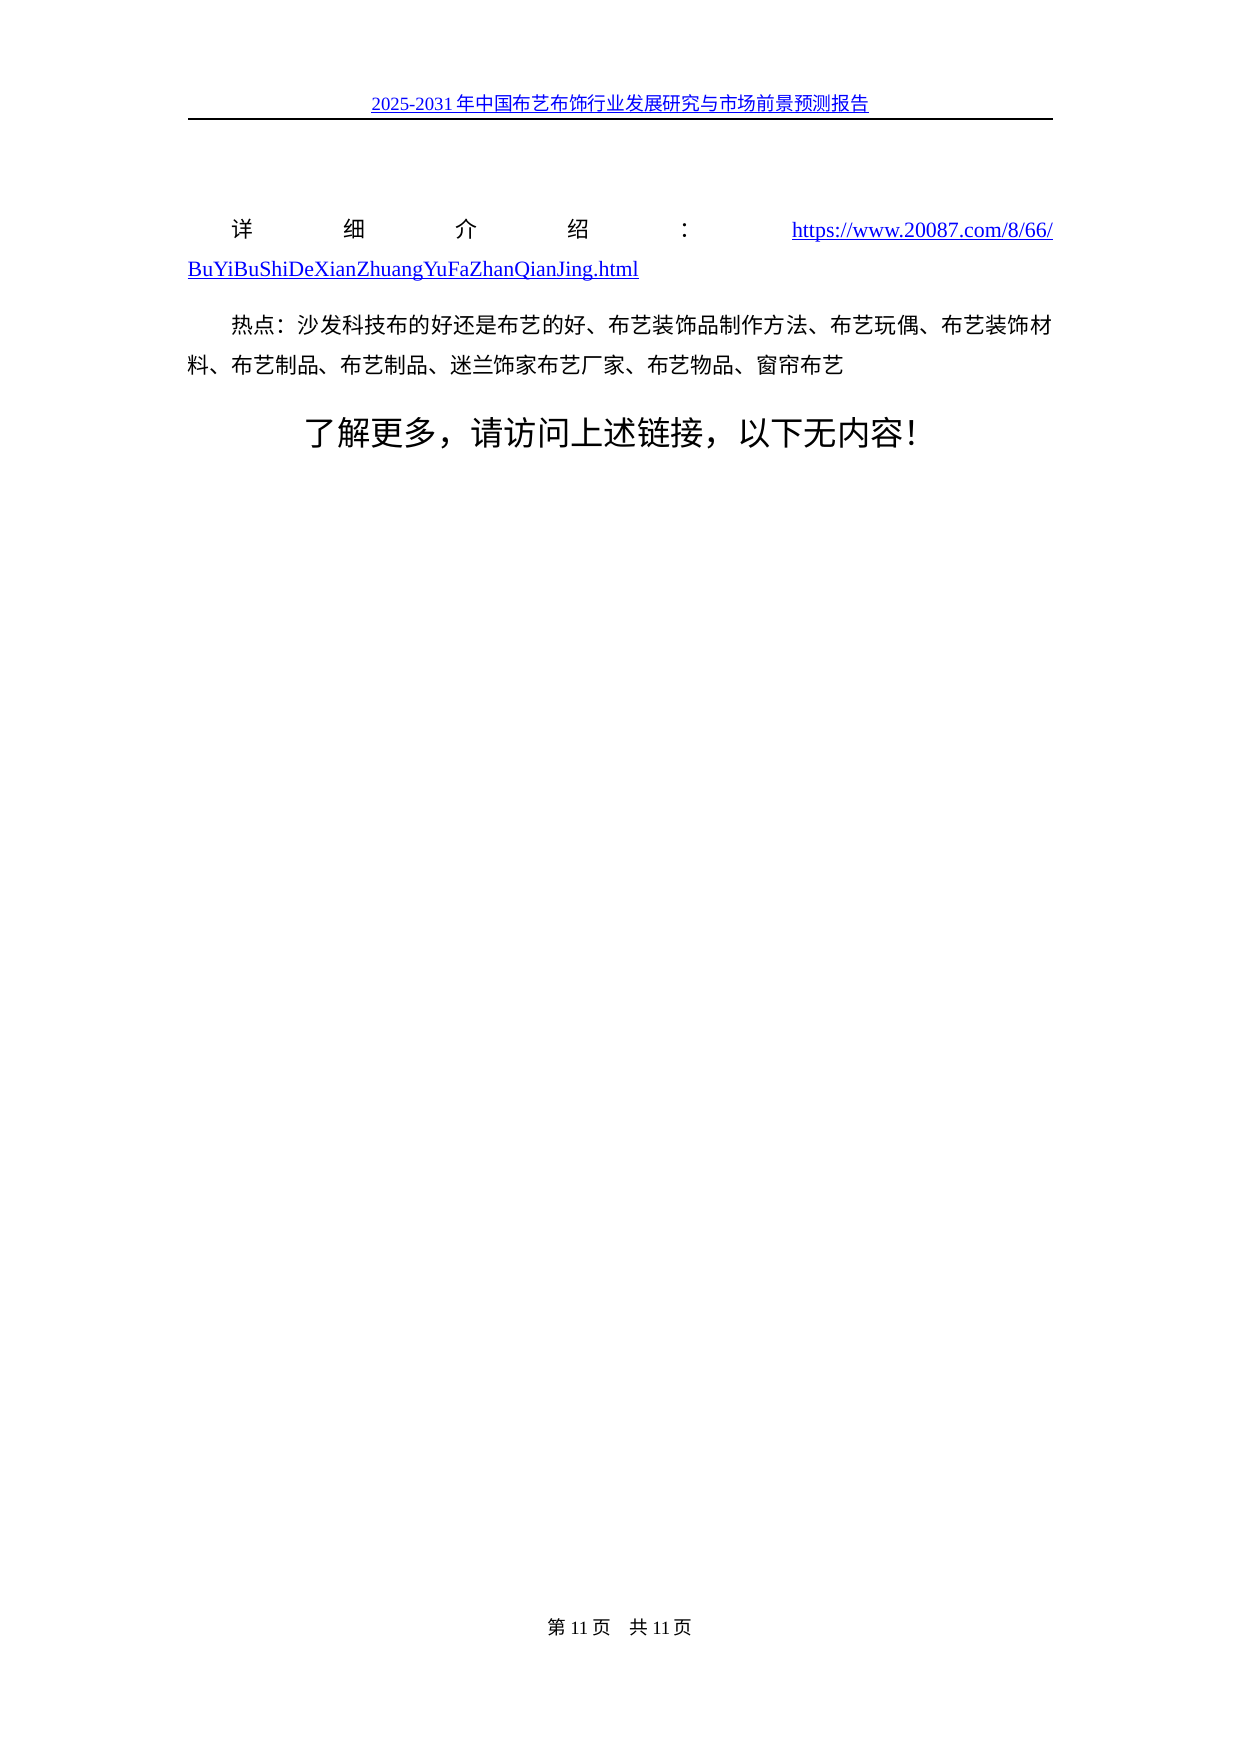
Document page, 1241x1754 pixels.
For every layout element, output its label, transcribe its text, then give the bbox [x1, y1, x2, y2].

text 热点：沙发科技布的好还是布艺的好、布艺装饰品制作方法、布艺玩偶、布艺装饰材料、布艺制品、布艺制品、迷兰饰家布艺厂家、布艺物品、窗帘布艺 [187, 307, 1053, 380]
title 了解更多，请访问上述链接，以下无内容！ [187, 398, 1053, 463]
text 详细介绍：https://www.20087.com/8/66/BuYiBuShiDeXianZhuangYuFaZhanQianJing.html [187, 212, 1053, 285]
